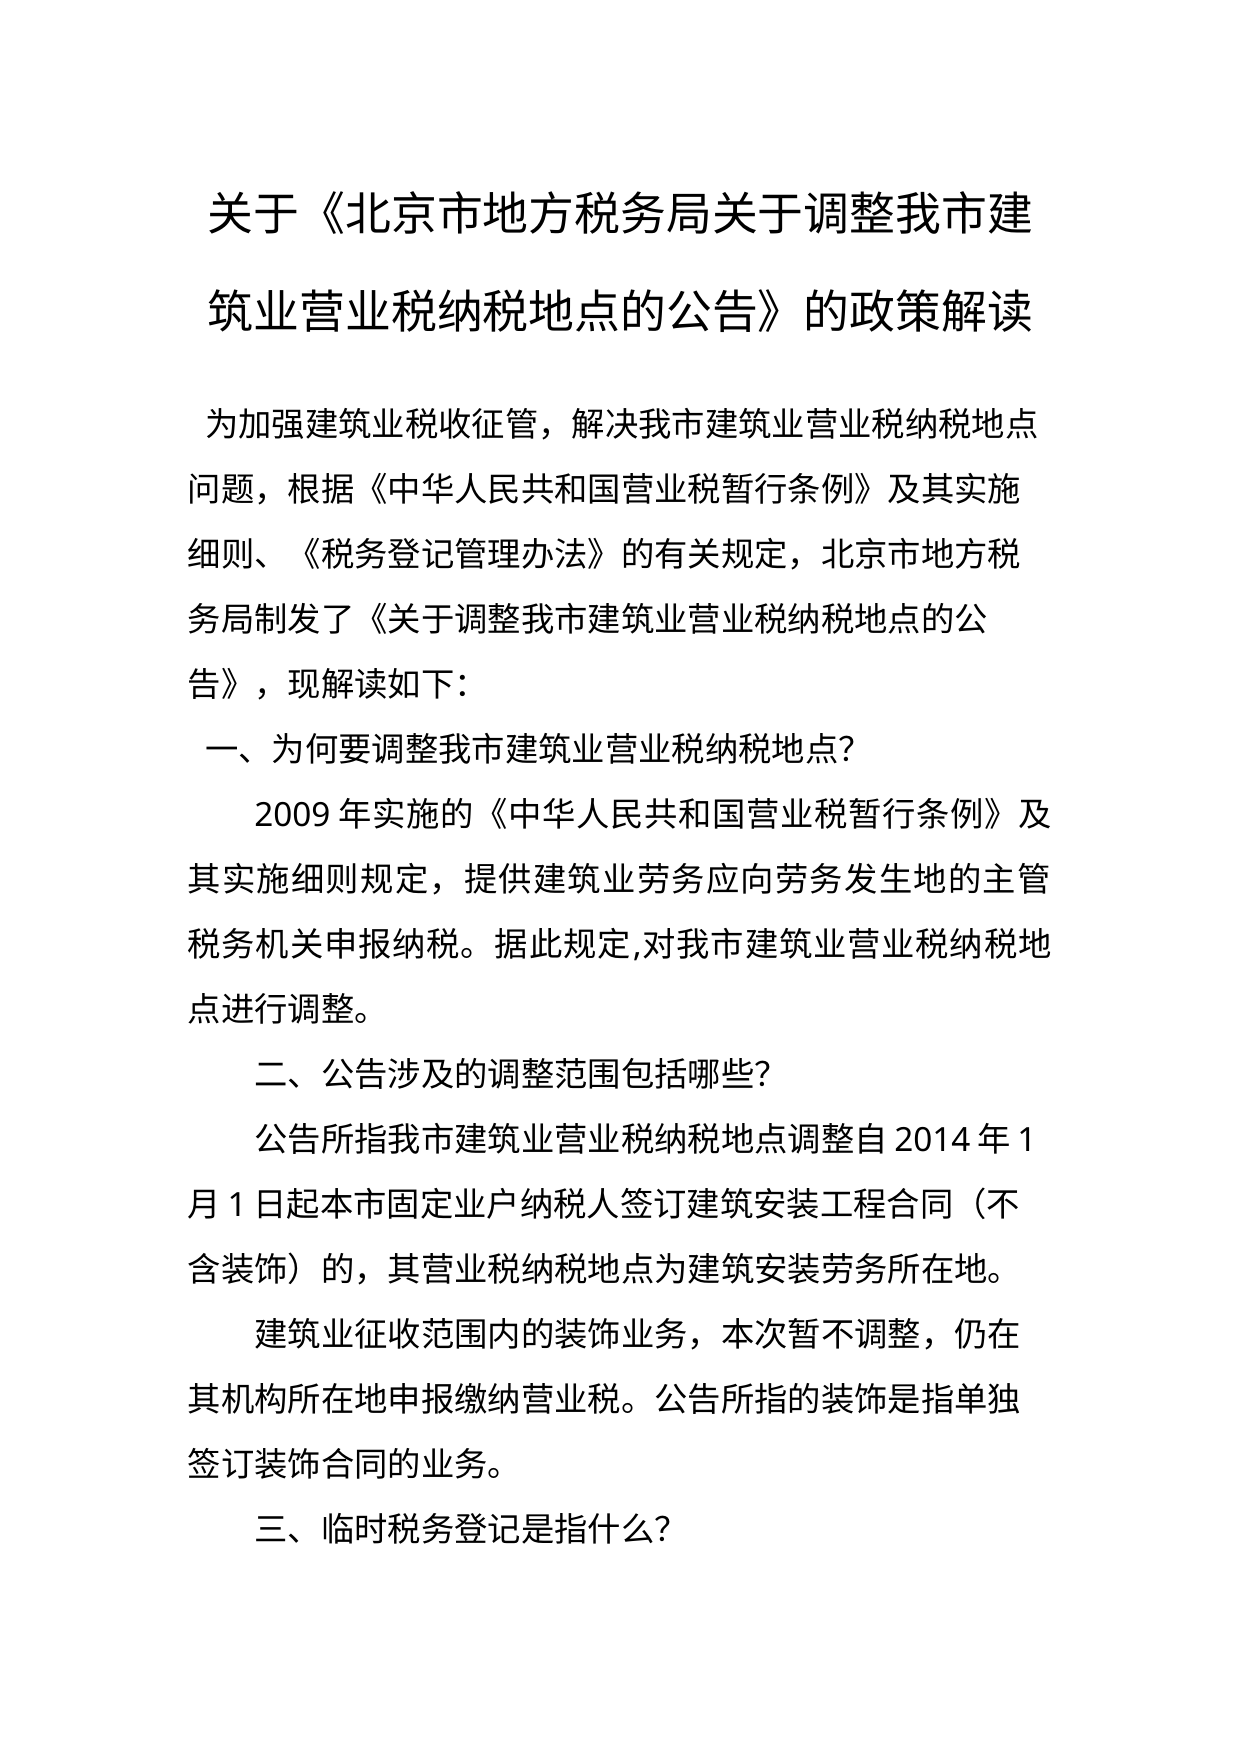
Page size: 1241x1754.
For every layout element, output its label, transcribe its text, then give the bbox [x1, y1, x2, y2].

text 二、公告涉及的调整范围包括哪些？ [187, 1039, 1053, 1104]
text 2009年实施的《中华人民共和国营业税暂行条例》及其实施细则规定，提供建筑业劳务应向劳务发生地的主管税务机关申报纳税。据此规定,对我市建筑业营业税纳税地点进行调整。 [187, 779, 1053, 1039]
text 为加强建筑业税收征管，解决我市建筑业营业税纳税地点问题，根据《中华人民共和国营业税暂行条例》及其实施细则、《税务登记管理办法》的有关规定，北京市地方税务局制发了《关于调整我市建筑业营业税纳税地点的公告》，现解读如下： [187, 389, 1053, 714]
text 建筑业征收范围内的装饰业务，本次暂不调整，仍在其机构所在地申报缴纳营业税。公告所指的装饰是指单独签订装饰合同的业务。 [187, 1299, 1053, 1494]
text 三、临时税务登记是指什么？ [187, 1494, 1053, 1559]
text 一、为何要调整我市建筑业营业税纳税地点？ [187, 714, 1053, 779]
text 公告所指我市建筑业营业税纳税地点调整自2014年1月1日起本市固定业户纳税人签订建筑安装工程合同（不含装饰）的，其营业税纳税地点为建筑安装劳务所在地。 [187, 1104, 1053, 1299]
text 关于《北京市地方税务局关于调整我市建筑业营业税纳税地点的公告》的政策解读 [187, 162, 1053, 357]
